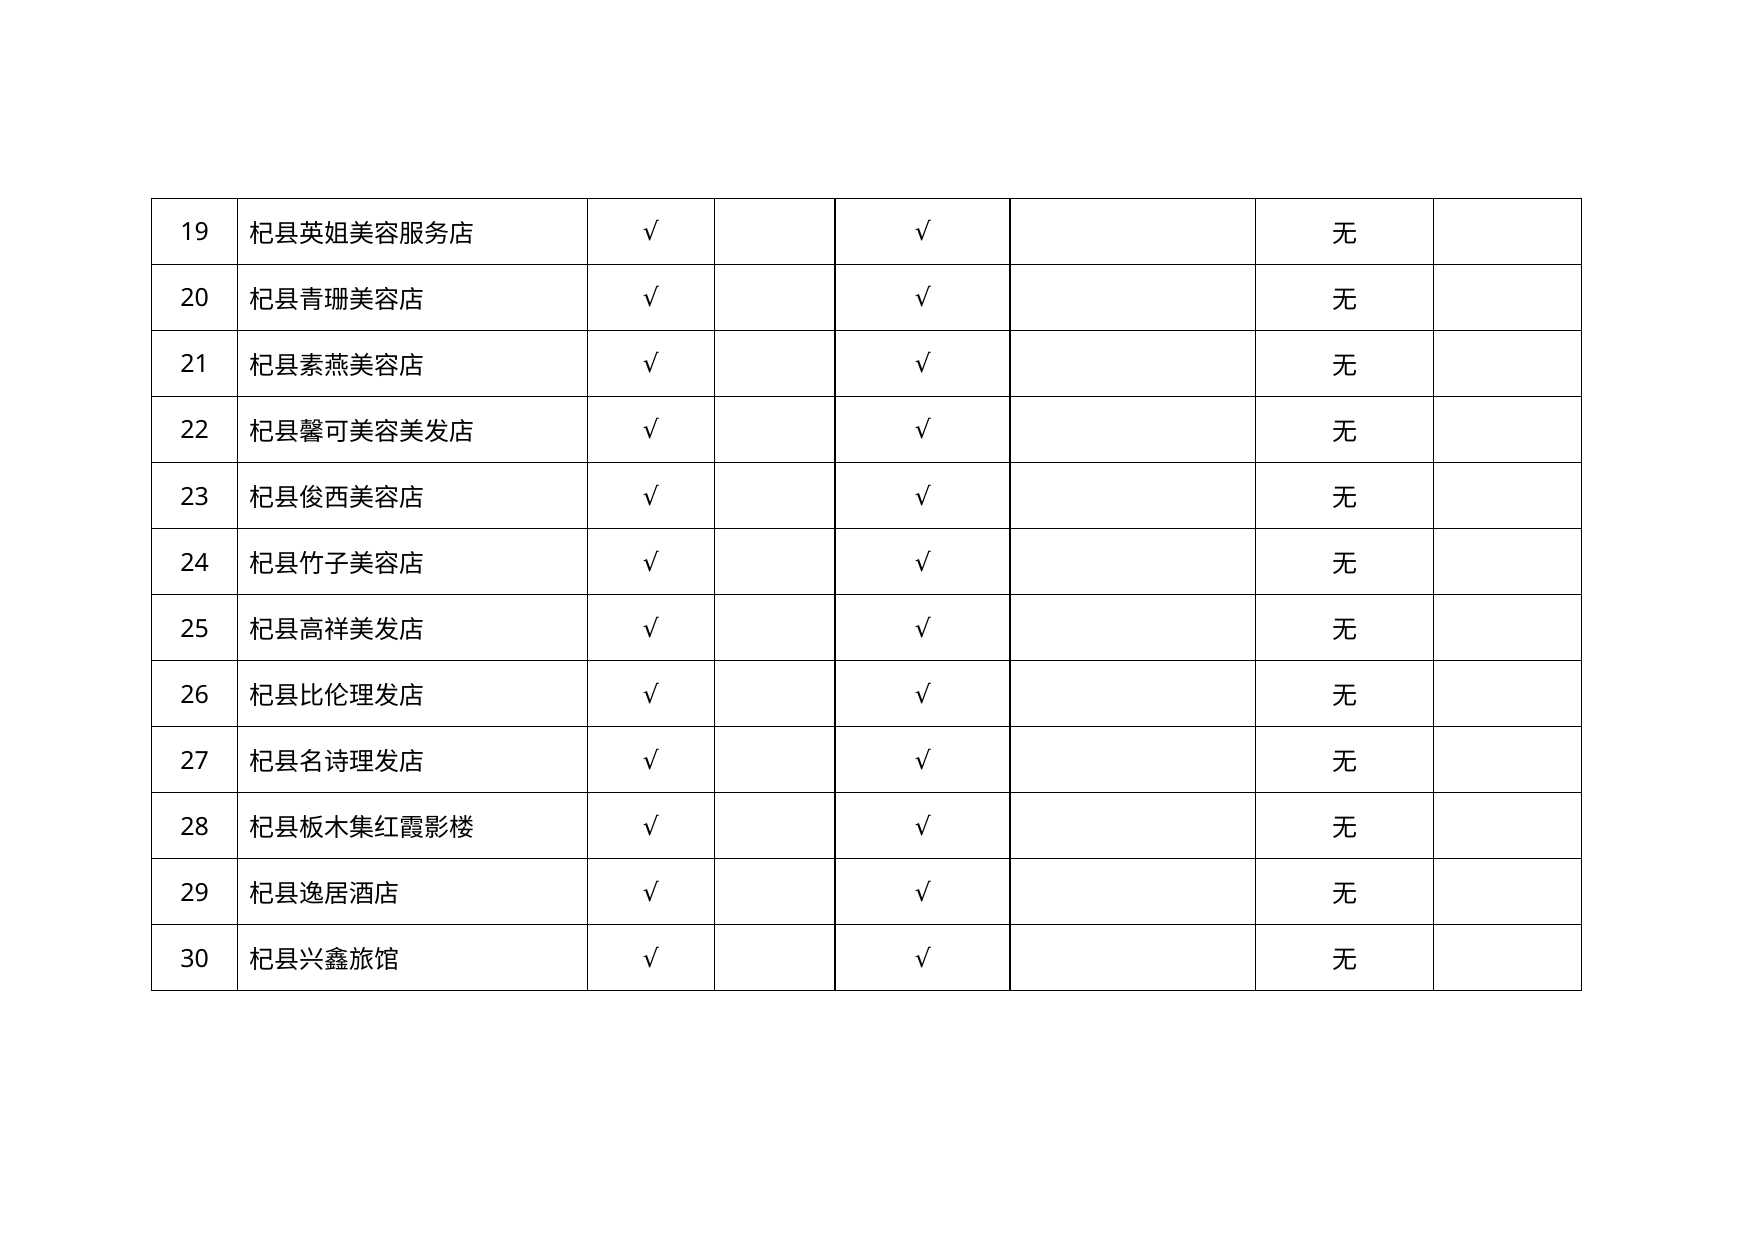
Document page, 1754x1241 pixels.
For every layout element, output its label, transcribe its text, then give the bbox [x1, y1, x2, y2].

table_cell [1434, 661, 1581, 726]
table_cell 无 [1256, 859, 1433, 924]
table_cell 无 [1256, 925, 1433, 990]
table_cell [1434, 529, 1581, 594]
table_cell [1434, 925, 1581, 990]
table_cell √ [836, 331, 1009, 396]
table_cell 26 [152, 661, 237, 726]
table_cell 无 [1256, 529, 1433, 594]
table_cell 杞县名诗理发店 [238, 727, 587, 792]
table_cell [1011, 529, 1255, 594]
table_cell √ [588, 199, 714, 264]
table_cell [1434, 199, 1581, 264]
table_cell 杞县英姐美容服务店 [238, 199, 587, 264]
table_cell [715, 661, 834, 726]
table_cell [1011, 199, 1255, 264]
table_cell 无 [1256, 595, 1433, 660]
table_cell 无 [1256, 331, 1433, 396]
table_cell 无 [1256, 463, 1433, 528]
table_cell √ [588, 397, 714, 462]
table_cell [715, 595, 834, 660]
table_cell [715, 265, 834, 330]
table_cell √ [588, 859, 714, 924]
table_cell 杞县素燕美容店 [238, 331, 587, 396]
table_cell [1434, 793, 1581, 858]
table_cell [1434, 463, 1581, 528]
table_cell [1011, 793, 1255, 858]
table_cell [1011, 727, 1255, 792]
table_cell 无 [1256, 265, 1433, 330]
table_cell √ [588, 793, 714, 858]
table_cell [715, 925, 834, 990]
table_cell 杞县馨可美容美发店 [238, 397, 587, 462]
table_cell 29 [152, 859, 237, 924]
table_cell 23 [152, 463, 237, 528]
table_cell √ [836, 397, 1009, 462]
table_cell 19 [152, 199, 237, 264]
table_cell √ [836, 595, 1009, 660]
table_cell 杞县高祥美发店 [238, 595, 587, 660]
table_cell [715, 397, 834, 462]
table_cell [1011, 925, 1255, 990]
table_cell [1011, 463, 1255, 528]
table_cell [1434, 331, 1581, 396]
table_cell 杞县俊西美容店 [238, 463, 587, 528]
table_cell [1011, 859, 1255, 924]
table_cell 25 [152, 595, 237, 660]
table_cell 杞县青珊美容店 [238, 265, 587, 330]
table_cell √ [588, 529, 714, 594]
table_cell √ [836, 199, 1009, 264]
table_cell [1011, 331, 1255, 396]
table_cell [1434, 859, 1581, 924]
table_cell [715, 331, 834, 396]
table_cell 无 [1256, 793, 1433, 858]
table_cell [715, 199, 834, 264]
table_cell √ [588, 925, 714, 990]
table_cell 杞县兴鑫旅馆 [238, 925, 587, 990]
table_cell 无 [1256, 661, 1433, 726]
table_cell [1011, 595, 1255, 660]
table_cell 杞县竹子美容店 [238, 529, 587, 594]
table_cell 24 [152, 529, 237, 594]
table_cell 无 [1256, 199, 1433, 264]
table_cell [1434, 265, 1581, 330]
table_cell √ [588, 661, 714, 726]
table_cell √ [836, 925, 1009, 990]
table_cell [715, 727, 834, 792]
table_cell √ [588, 463, 714, 528]
table_cell 21 [152, 331, 237, 396]
table_cell [715, 463, 834, 528]
table_cell √ [588, 331, 714, 396]
table_cell 无 [1256, 397, 1433, 462]
table_cell √ [588, 595, 714, 660]
table_cell [1011, 265, 1255, 330]
table_cell 22 [152, 397, 237, 462]
table_cell √ [836, 463, 1009, 528]
table_cell 28 [152, 793, 237, 858]
table_cell 20 [152, 265, 237, 330]
table_cell 杞县比伦理发店 [238, 661, 587, 726]
table_cell √ [836, 529, 1009, 594]
table_cell [715, 529, 834, 594]
table_cell 杞县板木集红霞影楼 [238, 793, 587, 858]
table_cell [715, 793, 834, 858]
table_cell 30 [152, 925, 237, 990]
table_cell 无 [1256, 727, 1433, 792]
table_cell [1434, 397, 1581, 462]
table_cell √ [836, 661, 1009, 726]
table_cell 27 [152, 727, 237, 792]
table_cell √ [836, 859, 1009, 924]
table_cell [715, 859, 834, 924]
table_cell √ [836, 727, 1009, 792]
table_cell √ [836, 265, 1009, 330]
table_cell [1434, 727, 1581, 792]
table_cell [1434, 595, 1581, 660]
table_cell 杞县逸居酒店 [238, 859, 587, 924]
table_cell √ [836, 793, 1009, 858]
table_cell √ [588, 265, 714, 330]
table_cell [1011, 397, 1255, 462]
table_cell [1011, 661, 1255, 726]
table_cell √ [588, 727, 714, 792]
